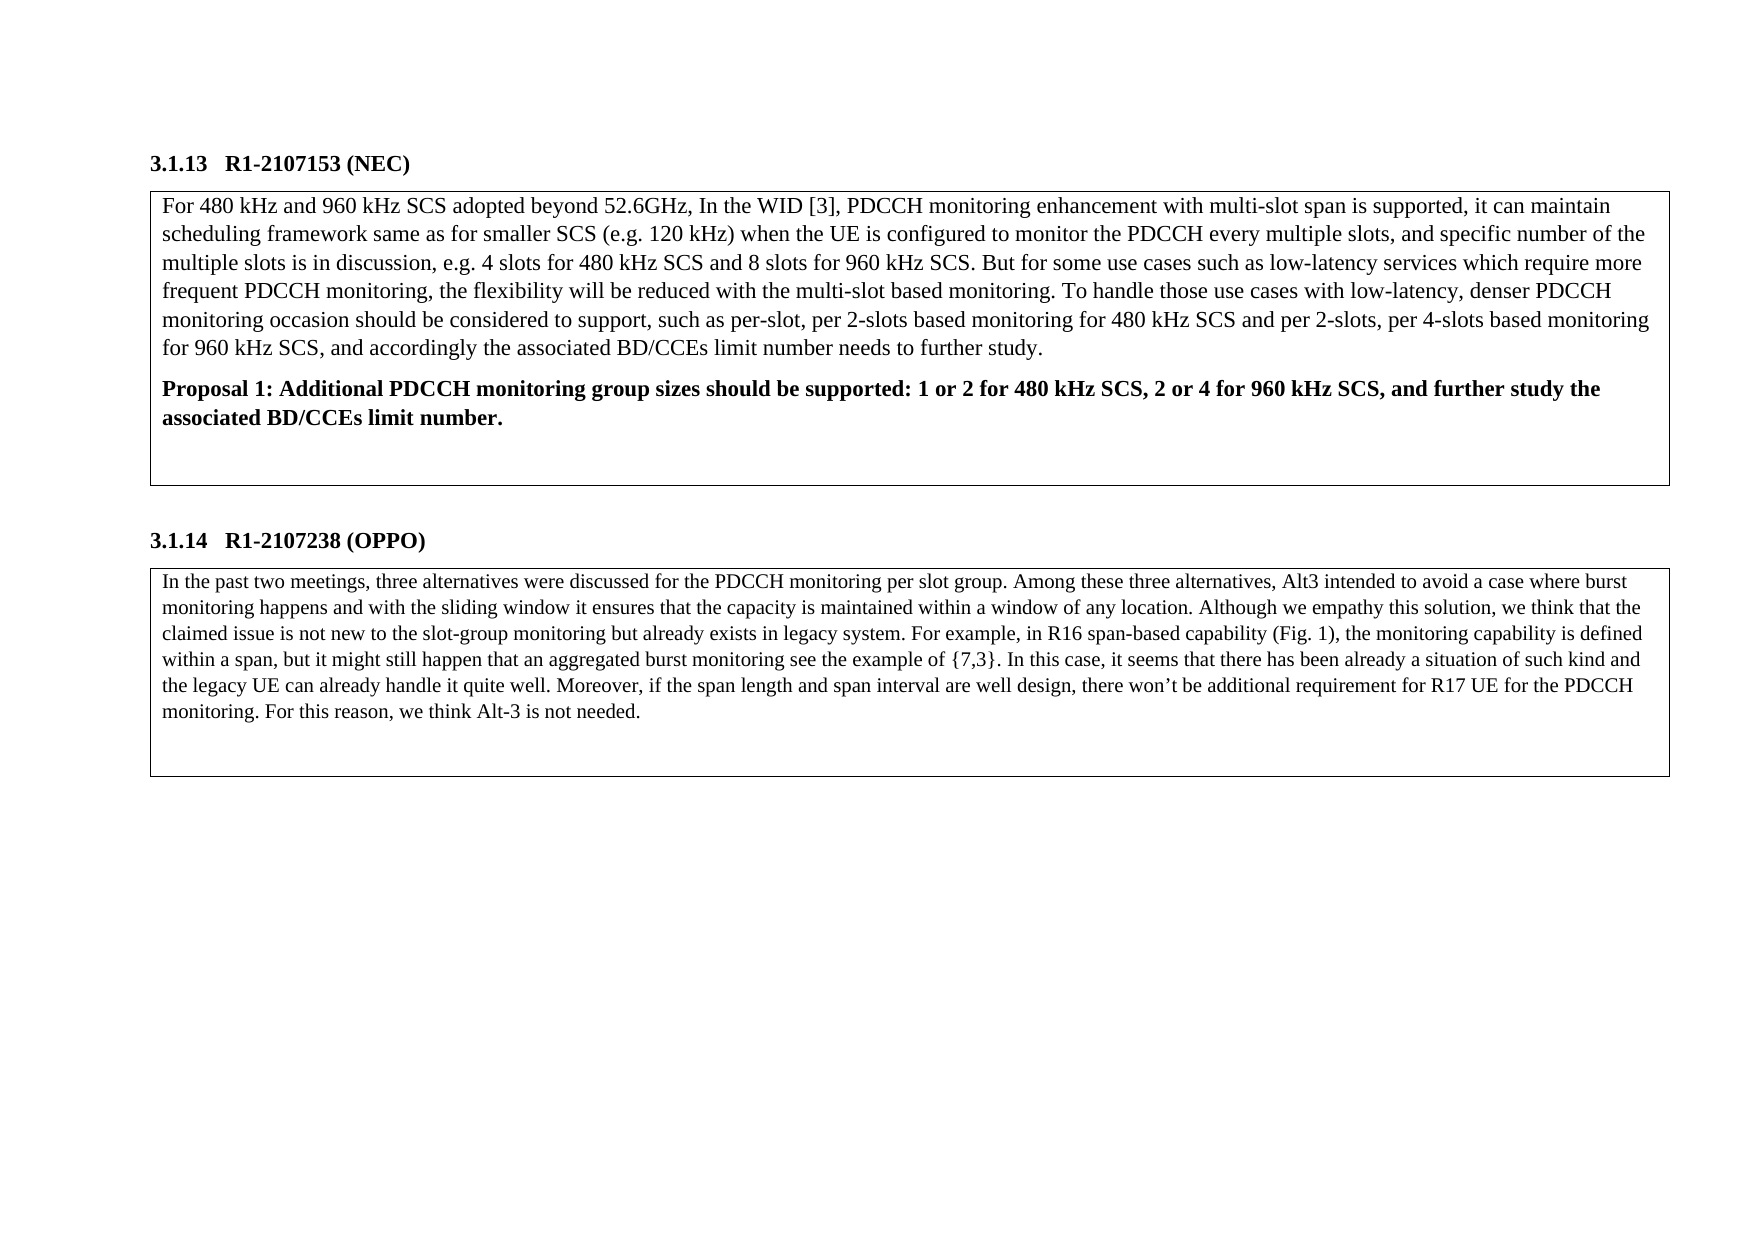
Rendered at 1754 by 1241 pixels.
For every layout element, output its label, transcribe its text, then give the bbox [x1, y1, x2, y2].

table_header For 480 kHz and 960 kHz SCS adopted beyond 52.6GHz, In the WID [3], PDCCH monitoring enhancement with multi-slot span is supported, it can maintain scheduling framework same as for smaller SCS (e.g. 120 kHz) when the UE is configured to monitor the PDCCH every multiple slots, and specific number of the multiple slots is in discussion, e.g. 4 slots for 480 kHz SCS and 8 slots for 960 kHz SCS. But for some use cases such as low-latency services which require more frequent PDCCH monitoring, the flexibility will be reduced with the multi-slot based monitoring. To handle those use cases with low-latency, denser PDCCH monitoring occasion should be considered to support, such as per-slot, per 2-slots based monitoring for 480 kHz SCS and per 2-slots, per 4-slots based monitoring for 960 kHz SCS, and accordingly the associated BD/CCEs limit number needs to further study. Proposal 1: Additional PDCCH monitoring group sizes should be supported: 1 or 2 for 480 kHz SCS, 2 or 4 for 960 kHz SCS, and further study the associated BD/CCEs limit number. [151, 192, 1669, 485]
subtitle R1-2107238 (OPPO) [150, 527, 1604, 554]
subtitle R1-2107153 (NEC) [150, 150, 1604, 176]
table_header In the past two meetings, three alternatives were discussed for the PDCCH monitoring per slot group. Among these three alternatives, Alt3 intended to avoid a case where burst monitoring happens and with the sliding window it ensures that the capacity is maintained within a window of any location. Although we empathy this solution, we think that the claimed issue is not new to the slot-group monitoring but already exists in legacy system. For example, in R16 span-based capability (Fig. 1), the monitoring capability is defined within a span, but it might still happen that an aggregated burst monitoring see the example of {7,3}. In this case, it seems that there has been already a situation of such kind and the legacy UE can already handle it quite well. Moreover, if the span length and span interval are well design, there won’t be additional requirement for R17 UE for the PDCCH monitoring. For this reason, we think Alt-3 is not needed. Observation 1: the issue to be addressed by Alt-3 seems already exists in legacy system and the legacy UE can already handle this issue. Proposal 1: Alt-3 is not necessary and focus on Alt-1 and Alt- 2. From our understanding, the main difference between Alt-1 and Alt-3 is that the Alt-3 does not define a fixed starting slot of the slot group, which can be shifted according to the configured PDCCH monitoring occasions. In fact, there is no fundamental difference between Alt-3 and Alt-2, both can achieve a similar goal. The advantage of Alt-2 is that R16 span framework can be reused. However, the definition of X and Y may need revision to make it tailored to high subcarrier spacing cases. Alt-1 design details The slot group is similar to span interval and it controls the distance between two spans. The slot group value should at least be equal to a slot duration of 120kHz SCS, that is slot group value = 4 for 480kHz SCS and 8 for 960kHz SCS. Proposal 2: for Alt-1, support a slot group containing 4 slots for 480kHz SCS and 8 slots for 960kHz SCS. Since the slot group is fixed, e.g. bounded with slot index, therefore, the span within a slot group should not be in fixed location. Otherwise, this would very much limit the scheduling flexibility. For this reason, we suggest that the span location within the slot group is not fixed from the first slot. It can be determined according to the configured search space. However, the span location within the slot group across different slot group should be fixed. Proposal 3: for Alt-1, support a non-fixed location of a span in a slot group. But the relative span location in the slot group is fixed across different slot groups. Regarding the span length, we suggest that the length should be limited to 3 symbols up to 1 slot. With this limitation, the UE will be allowed to benefit from the micro sleeping. Proposal 4: For Alt-1, the span length is limited to 3 symbols up to 1 slot. Alt-2 design details For Alt-2, we think reusing the R16 span framework can work nicely. The span interval should be designed at least to support 1 slot duration of 120kHz. In this case it has a similar span interval as Alt-1, i.e. 4 slots for 480kHz SCS and 8 slots for 960kHz SCS. The span length can be in the range of 3 symbols up to 1 slot. Proposal 5: for Alt-2, supporting span interval X=4 for 480kHz SCS and 8 for 960kHz SCS. Supporting span length Y in the range of 3 symbols to 1 slot Regarding the monitoring capacity within a span, we suggest that the following to be supported. Proposal 6: Support the maximum PDCCH candidates to be monitored as 20 and maximum CCE as 32 within a span. [151, 569, 1669, 776]
